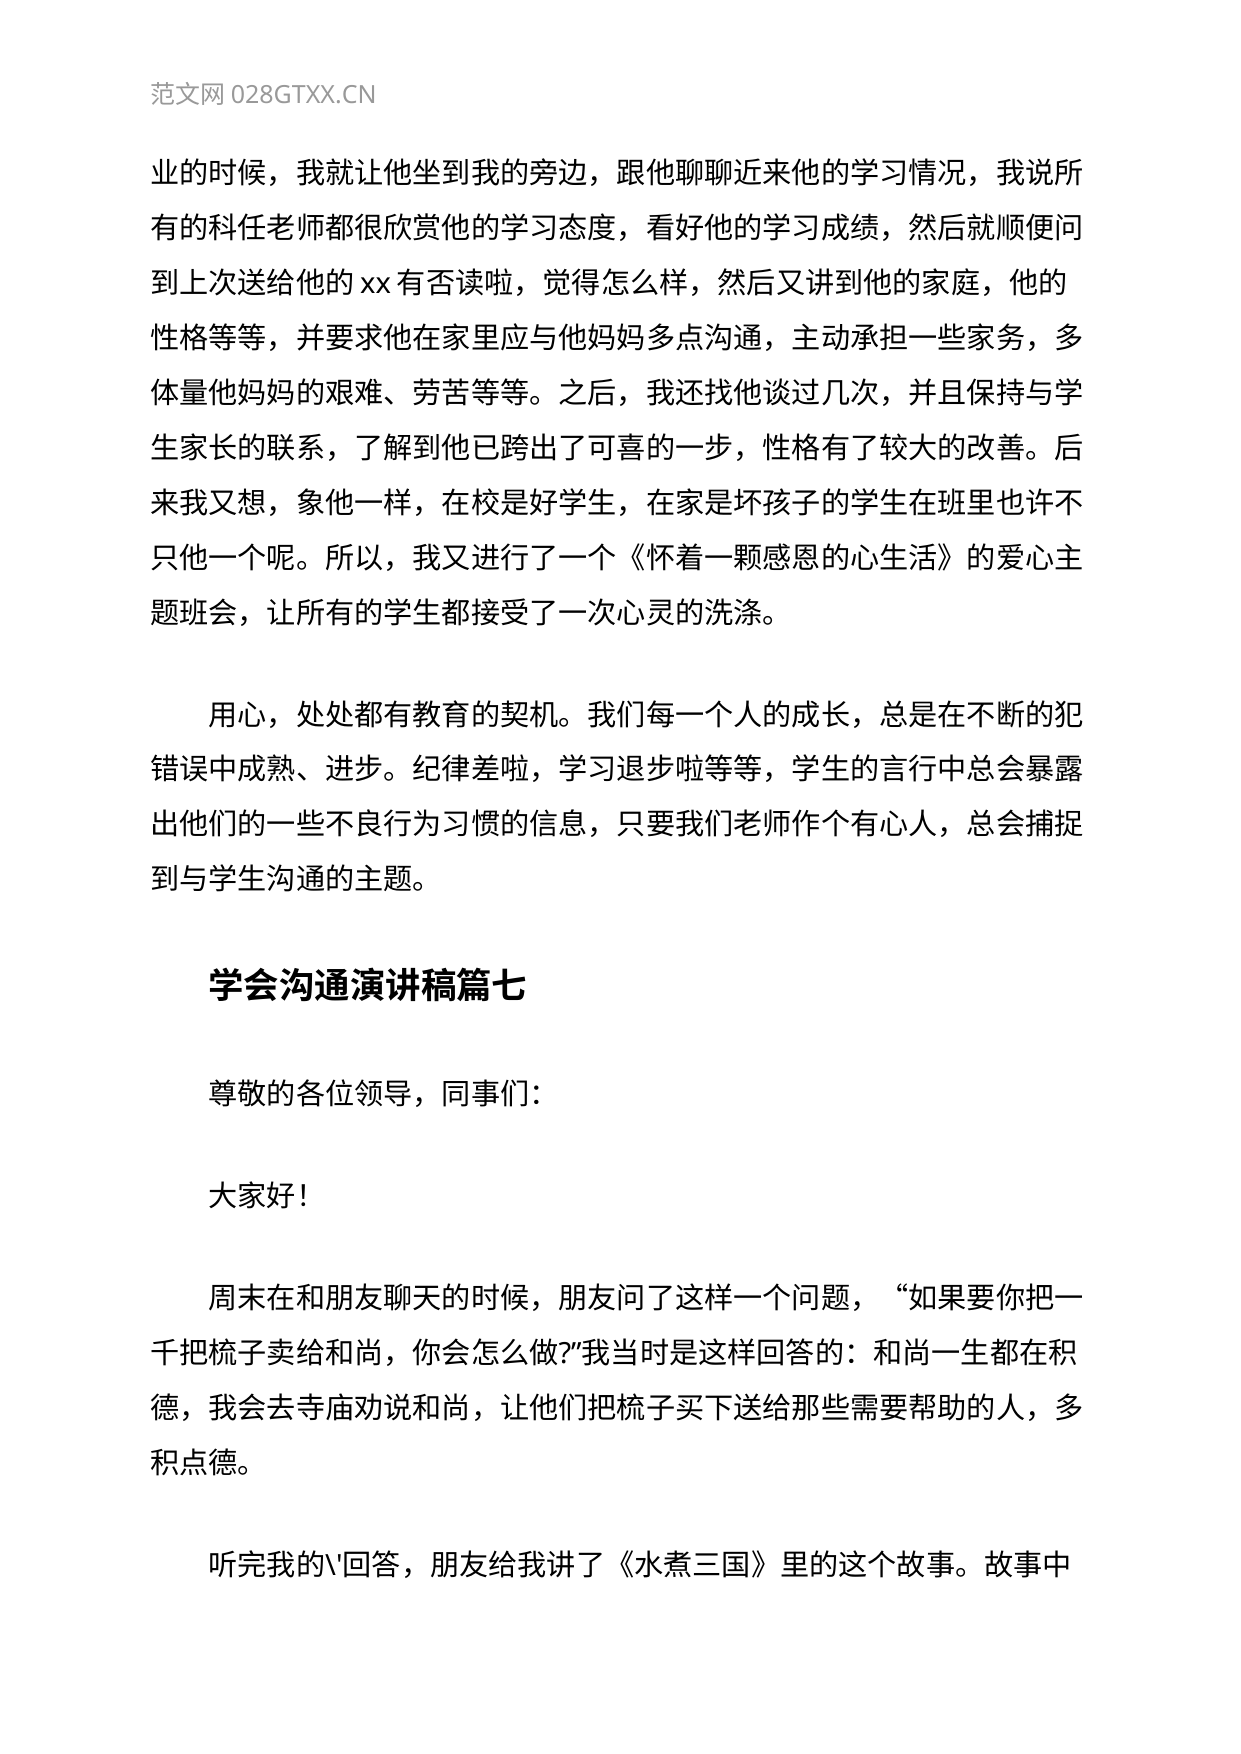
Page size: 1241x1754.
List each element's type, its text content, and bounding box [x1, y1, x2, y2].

text 学会沟通演讲稿篇七 [150, 957, 1090, 1009]
text 用心，处处都有教育的契机。我们每一个人的成长，总是在不断的犯错误中成熟、进步。纪律差啦，学习退步啦等等，学生的言行中总会暴露出他们的一些不良行为习惯的信息，只要我们老师作个有心人，总会捕捉到与学生沟通的主题。 [150, 691, 1090, 898]
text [150, 150, 1090, 632]
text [150, 1541, 1090, 1583]
text 周末在和朋友聊天的时候，朋友问了这样一个问题，“如果要你把一千把梳子卖给和尚，你会怎么做?”我当时是这样回答的：和尚一生都在积德，我会去寺庙劝说和尚，让他们把梳子买下送给那些需要帮助的人，多积点德。 [150, 1274, 1090, 1482]
text 大家好！ [150, 1173, 1090, 1215]
text 尊敬的各位领导，同事们： [150, 1071, 1090, 1113]
